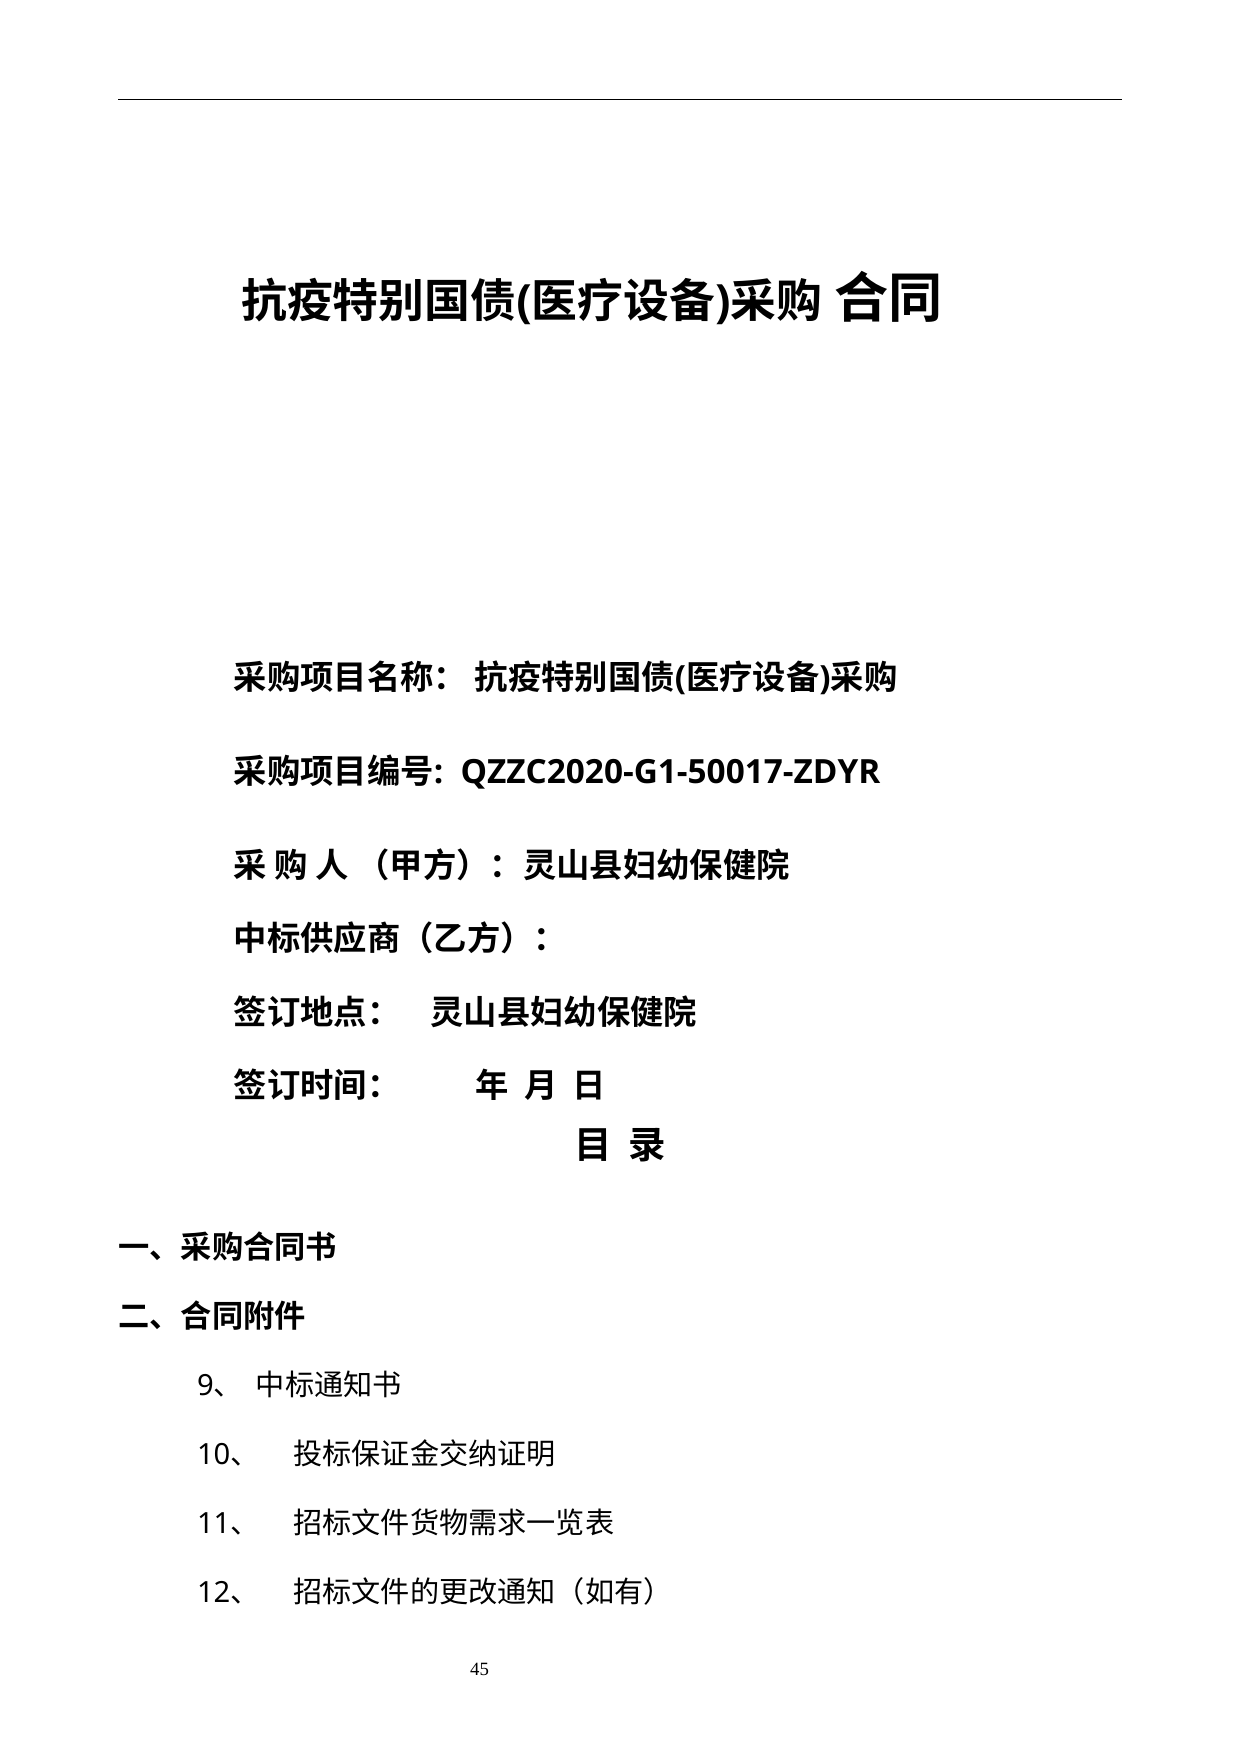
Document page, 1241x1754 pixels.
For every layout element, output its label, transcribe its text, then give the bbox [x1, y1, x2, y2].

text 签订地点： 灵山县妇幼保健院 [118, 986, 1122, 1034]
list 招标文件货物需求一览表 [197, 1487, 1122, 1556]
text 目 录 [118, 1107, 1122, 1176]
text 采 购 人 （甲方）：灵山县妇幼保健院 [118, 839, 1122, 887]
text 采购项目名称： 抗疫特别国债(医疗设备)采购 [118, 651, 1122, 699]
text 采购项目编号: QZZC2020-G1-50017-ZDYR [118, 745, 1122, 793]
text 二、合同附件 [118, 1280, 1122, 1349]
list 投标保证金交纳证明 [197, 1418, 1122, 1487]
text 中标供应商（乙方）： [118, 912, 1122, 960]
text 一、采购合同书 [118, 1211, 1122, 1280]
text 抗疫特别国债(医疗设备)采购 合同 [118, 255, 1122, 333]
list 招标文件的更改通知（如有） [197, 1556, 1122, 1624]
text 签订时间： 年 月 日 [118, 1059, 1122, 1107]
list 中标通知书 [197, 1349, 1122, 1418]
